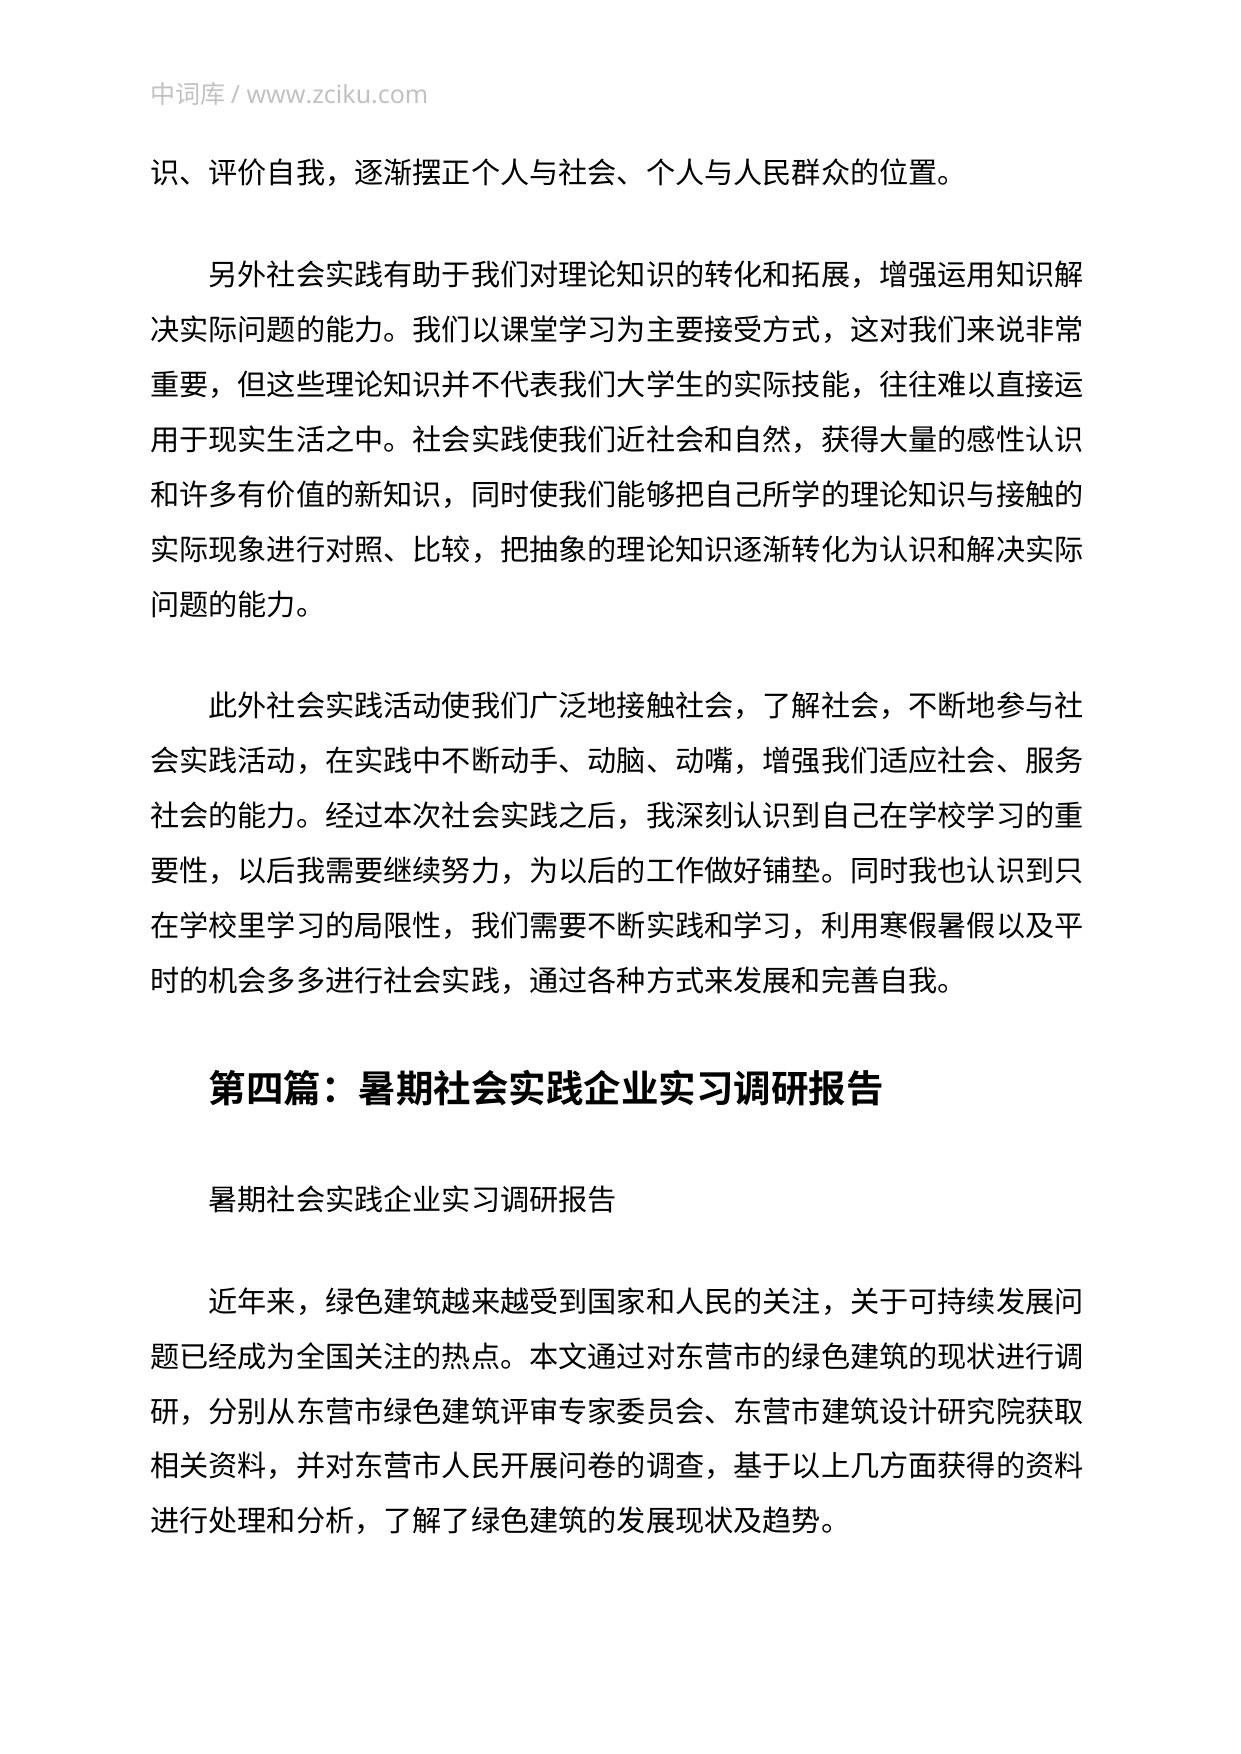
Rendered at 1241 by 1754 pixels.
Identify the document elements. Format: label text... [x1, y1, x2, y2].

text 此外社会实践活动使我们广泛地接触社会，了解社会，不断地参与社会实践活动，在实践中不断动手、动脑、动嘴，增强我们适应社会、服务社会的能力。经过本次社会实践之后，我深刻认识到自己在学校学习的重要性，以后我需要继续努力，为以后的工作做好铺垫。同时我也认识到只在学校里学习的局限性，我们需要不断实践和学习，利用寒假暑假以及平时的机会多多进行社会实践，通过各种方式来发展和完善自我。 [150, 683, 1090, 1000]
text 近年来，绿色建筑越来越受到国家和人民的关注，关于可持续发展问题已经成为全国关注的热点。本文通过对东营市的绿色建筑的现状进行调研，分别从东营市绿色建筑评审专家委员会、东营市建筑设计研究院获取相关资料，并对东营市人民开展问卷的调查，基于以上几方面获得的资料进行处理和分析，了解了绿色建筑的发展现状及趋势。 [150, 1278, 1090, 1540]
text 暑期社会实践企业实习调研报告 [150, 1177, 1090, 1219]
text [150, 150, 1090, 192]
text 第四篇：暑期社会实践企业实习调研报告 [150, 1059, 1090, 1113]
text 另外社会实践有助于我们对理论知识的转化和拓展，增强运用知识解决实际问题的能力。我们以课堂学习为主要接受方式，这对我们来说非常重要，但这些理论知识并不代表我们大学生的实际技能，往往难以直接运用于现实生活之中。社会实践使我们近社会和自然，获得大量的感性认识和许多有价值的新知识，同时使我们能够把自己所学的理论知识与接触的实际现象进行对照、比较，把抽象的理论知识逐渐转化为认识和解决实际问题的能力。 [150, 252, 1090, 623]
